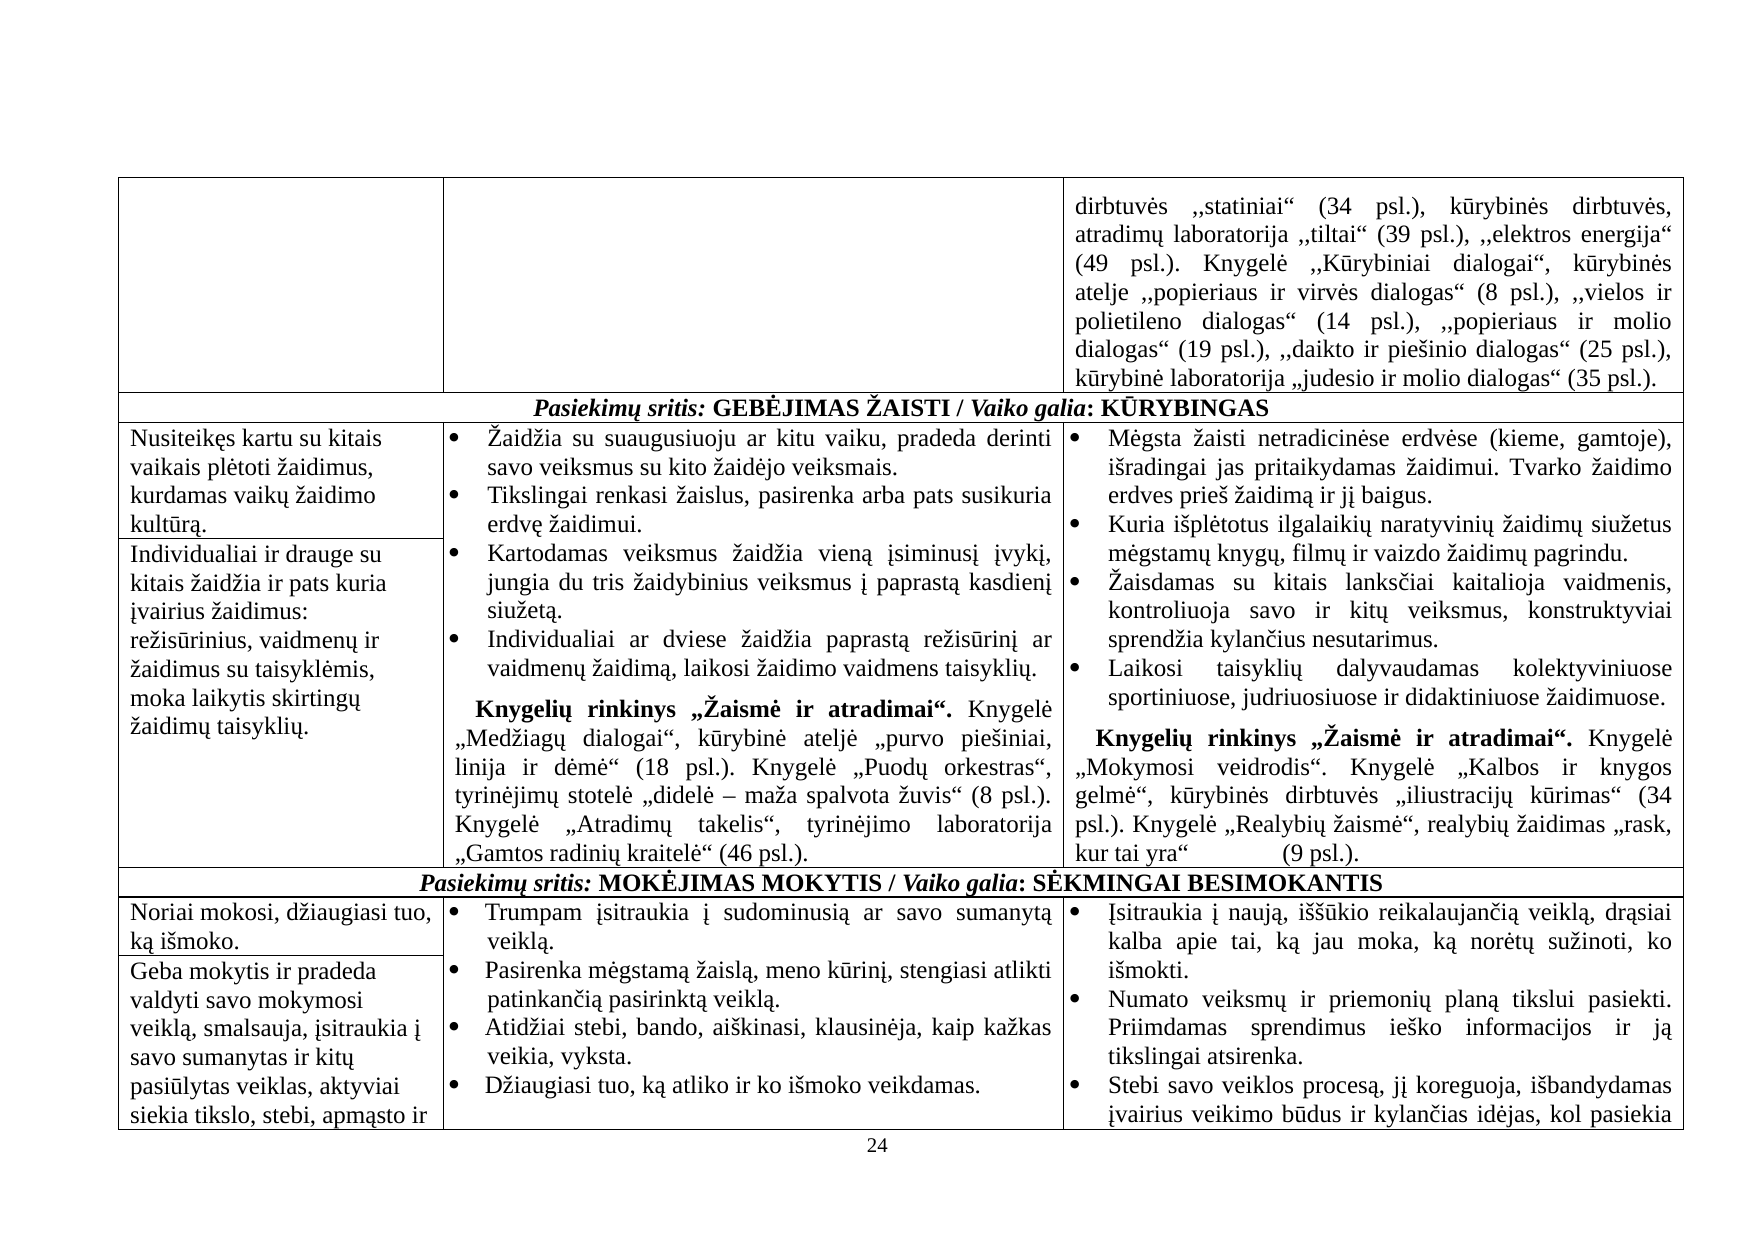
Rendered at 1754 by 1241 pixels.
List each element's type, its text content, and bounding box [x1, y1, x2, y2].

table_cell Mėgsta žaisti netradicinėse erdvėse (kieme, gamtoje), išradingai jas pritaikydamas žaidimui. Tvarko žaidimo erdves prieš žaidimą ir jį baigus. Kuria išplėtotus ilgalaikių naratyvinių žaidimų siužetus mėgstamų knygų, filmų ir vaizdo žaidimų pagrindu. Žaisdamas su kitais lanksčiai kaitalioja vaidmenis, kontroliuoja savo ir kitų veiksmus, konstruktyviai sprendžia kylančius nesutarimus. Laikosi taisyklių dalyvaudamas kolektyviniuose sportiniuose, judriuosiuose ir didaktiniuose žaidimuose. Knygelių rinkinys „Žaismė ir atradimai“. Knygelė „Mokymosi veidrodis“. Knygelė „Kalbos ir knygos gelmė“, kūrybinės dirbtuvės „iliustracijų kūrimas“ (34 psl.). Knygelė „Realybių žaismė“, realybių žaidimas „rask, kur tai yra“ (9 psl.). [1064, 423, 1683, 867]
table_cell Individualiai ir drauge su kitais žaidžia ir pats kuria įvairius žaidimus: režisūrinius, vaidmenų ir žaidimus su taisyklėmis, moka laikytis skirtingų žaidimų taisyklių. [119, 539, 443, 867]
table_cell Nusiteikęs kartu su kitais vaikais plėtoti žaidimus, kurdamas vaikų žaidimo kultūrą. [119, 423, 443, 538]
table_cell Pasiekimų sritis: MOKĖJIMAS MOKYTIS / Vaiko galia: SĖKMINGAI BESIMOKANTIS [119, 868, 1683, 896]
table_cell Noriai mokosi, džiaugiasi tuo, ką išmoko. [119, 898, 443, 955]
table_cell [119, 178, 443, 392]
table_cell Žaidžia su suaugusiuoju ar kitu vaiku, pradeda derinti savo veiksmus su kito žaidėjo veiksmais. Tikslingai renkasi žaislus, pasirenka arba pats susikuria erdvę žaidimui. Kartodamas veiksmus žaidžia vieną įsiminusį įvykį, jungia du tris žaidybinius veiksmus į paprastą kasdienį siužetą. Individualiai ar dviese žaidžia paprastą režisūrinį ar vaidmenų žaidimą, laikosi žaidimo vaidmens taisyklių. Knygelių rinkinys „Žaismė ir atradimai“. Knygelė „Medžiagų dialogai“, kūrybinė ateljė „purvo piešiniai, linija ir dėmė“ (18 psl.). Knygelė „Puodų orkestras“, tyrinėjimų stotelė „didelė – maža spalvota žuvis“ (8 psl.). Knygelė „Atradimų takelis“, tyrinėjimo laboratorija „Gamtos radinių kraitelė“ (46 psl.). [444, 423, 1063, 867]
table_cell Pasiekimų sritis: GEBĖJIMAS ŽAISTI / Vaiko galia: KŪRYBINGAS [119, 393, 1683, 422]
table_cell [119, 956, 443, 1128]
table_cell Įsitraukia į naują, iššūkio reikalaujančią veiklą, drąsiai kalba apie tai, ką jau moka, ką norėtų sužinoti, ko išmokti. Numato veiksmų ir priemonių planą tikslui pasiekti. Priimdamas sprendimus ieško informacijos ir ją tikslingai atsirenka. Stebi savo veiklos procesą, jį koreguoja, išbandydamas įvairius veikimo būdus ir kylančias idėjas, kol pasiekia tikslą. Noriai dalinasi patirtimi apie veiklos procesą ir rezultatą, pasako, ko ir kaip mokėsi, kas pavyko (nepavyko), ką dar norėtų išbandyti, ko išmokti. Knygelių rinkinys: „Žaismė ir atradimai“. Knyga „Realybių žaismė“, tyrinėjimo stotelė ,,prabilę piešiniai“, (37 psl.). Knyga „Pakylėta kasdienybė“ kūrybinė stotelė ,,ypatinga šventė“ (37 psl.). Knyga „Aš – matomas ir nematomas“, tyrinėjimo laboratorija ,,nematoma maisto kelionė“ (25 psl.). [1064, 898, 1683, 1128]
table_cell Trumpam įsitraukia į sudominusią ar savo sumanytą veiklą. Pasirenka mėgstamą žaislą, meno kūrinį, stengiasi atlikti patinkančią pasirinktą veiklą. Atidžiai stebi, bando, aiškinasi, klausinėja, kaip kažkas veikia, vyksta. Džiaugiasi tuo, ką atliko ir ko išmoko veikdamas. Knygelių rinkinys „Žaismė ir atradimai“. Knyga „Korys“ žaidimas, istorijų kūrimo stotelės, atradimų stotelės, pažinimo salos ,,milžinai ir nykštukai“ (19 psl.). Knyga „Judantys laiptai“. [444, 898, 1063, 1128]
